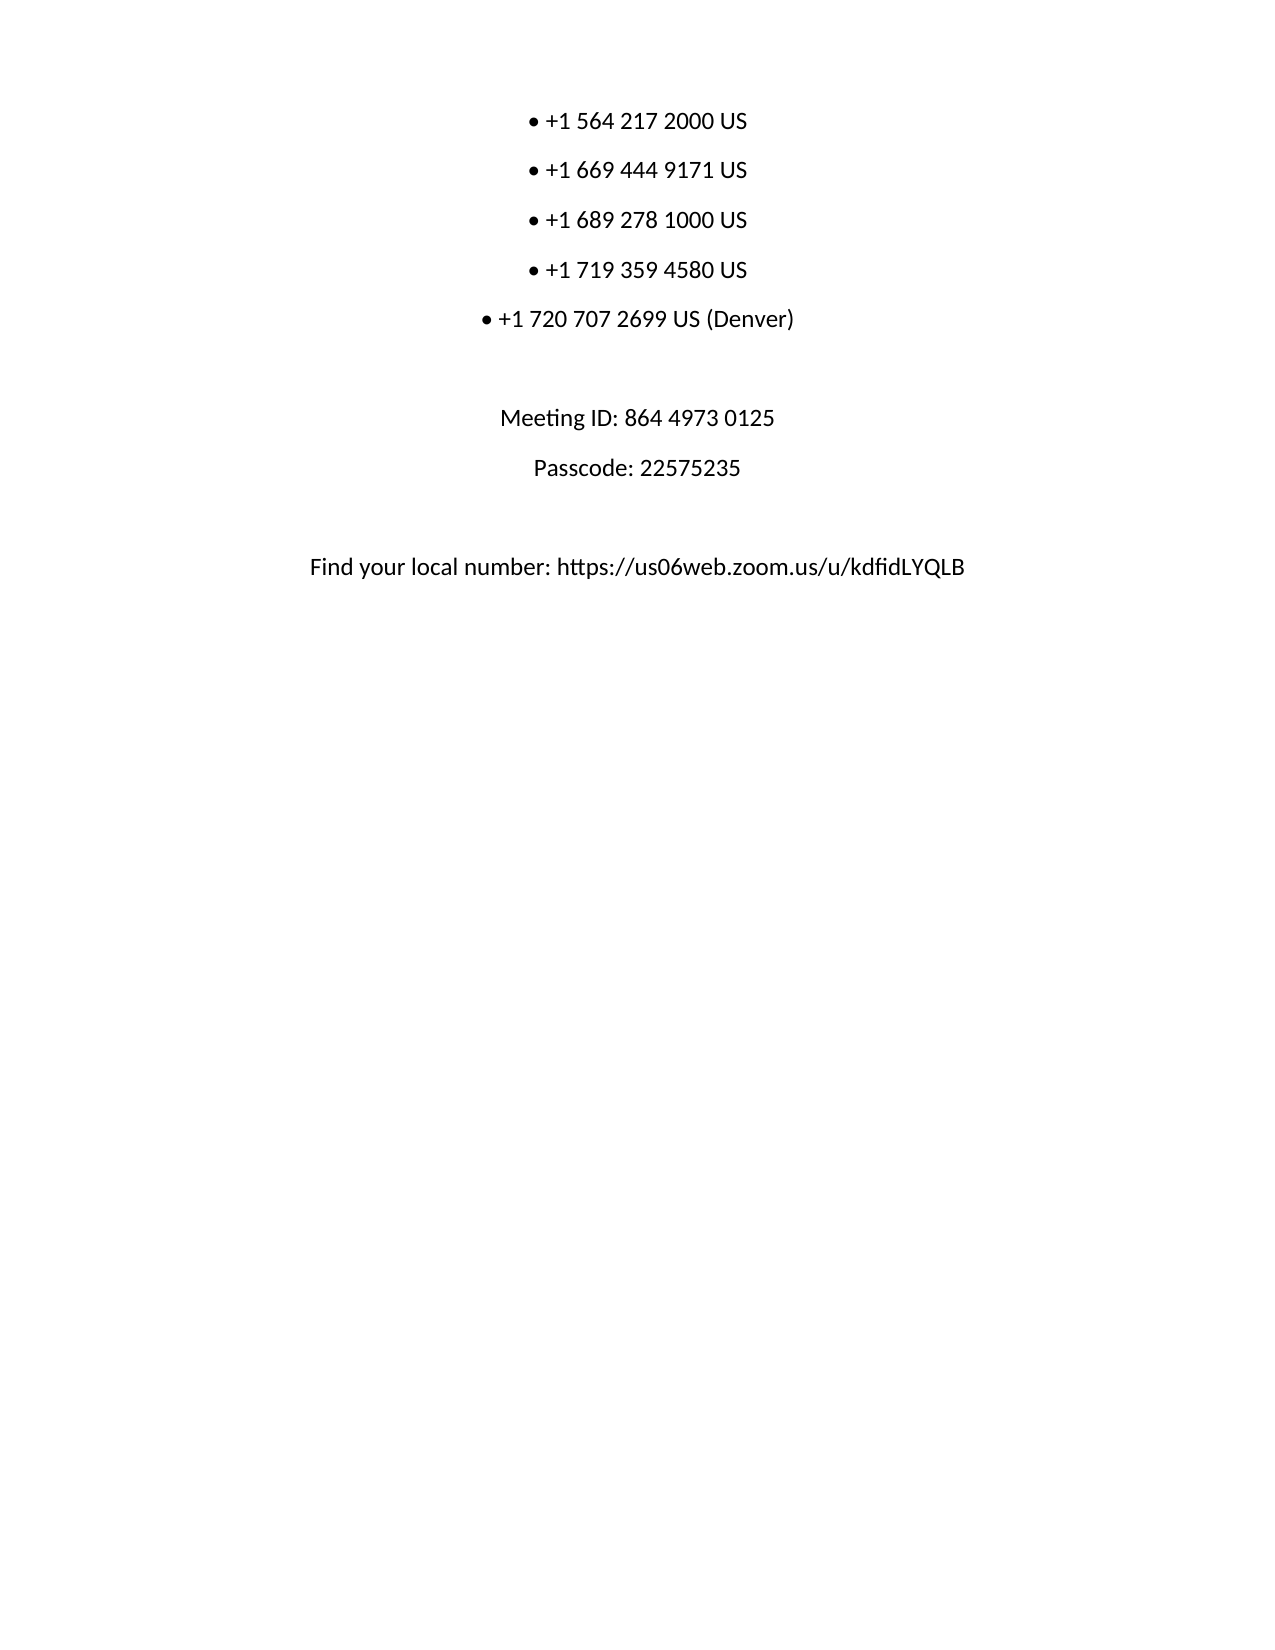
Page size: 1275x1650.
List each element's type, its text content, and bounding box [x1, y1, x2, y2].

text • +1 564 217 2000 US [150, 105, 1125, 136]
text Meeting ID: 864 4973 0125 [150, 402, 1125, 433]
text Passcode: 22575235 [150, 452, 1125, 483]
text • +1 669 444 9171 US [150, 154, 1125, 185]
text • +1 689 278 1000 US [150, 204, 1125, 235]
text Find your local number: https://us06web.zoom.us/u/kdfidLYQLB [150, 551, 1125, 582]
text • +1 720 707 2699 US (Denver) [150, 303, 1125, 334]
text • +1 719 359 4580 US [150, 254, 1125, 284]
